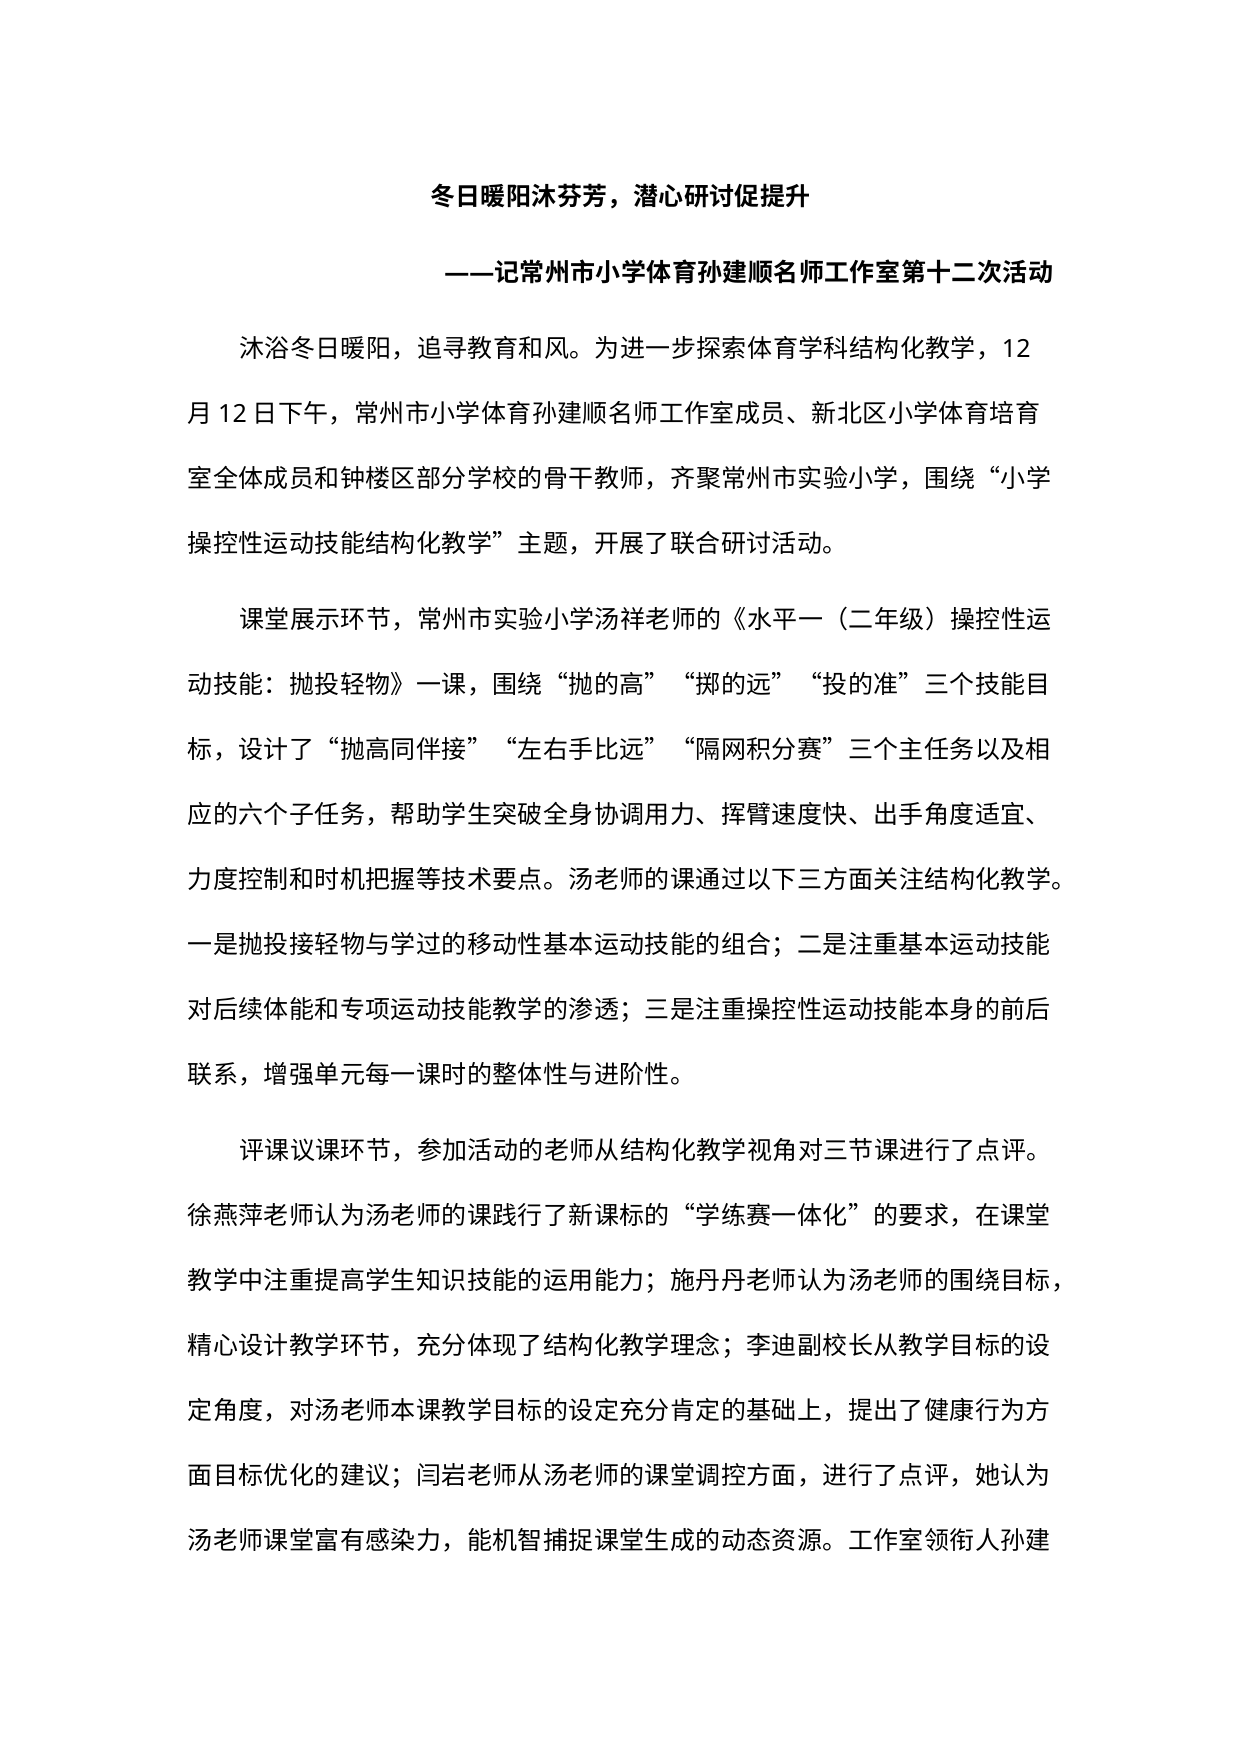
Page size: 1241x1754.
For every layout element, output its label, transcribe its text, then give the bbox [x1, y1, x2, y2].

subtitle ——记常州市小学体育孙建顺名师工作室第十二次活动 [187, 238, 1053, 303]
subtitle 冬日暖阳沐芬芳，潜心研讨促提升 [187, 162, 1053, 227]
subtitle 沐浴冬日暖阳，追寻教育和风。为进一步探索体育学科结构化教学，12月12日下午，常州市小学体育孙建顺名师工作室成员、新北区小学体育培育室全体成员和钟楼区部分学校的骨干教师，齐聚常州市实验小学，围绕“小学操控性运动技能结构化教学”主题，开展了联合研讨活动。 [187, 314, 1053, 574]
subtitle 课堂展示环节，常州市实验小学汤祥老师的《水平一（二年级）操控性运动技能：抛投轻物》一课，围绕“抛的高”“掷的远”“投的准”三个技能目标，设计了“抛高同伴接”“左右手比远”“隔网积分赛”三个主任务以及相应的六个子任务，帮助学生突破全身协调用力、挥臂速度快、出手角度适宜、力度控制和时机把握等技术要点。汤老师的课通过以下三方面关注结构化教学。一是抛投接轻物与学过的移动性基本运动技能的组合；二是注重基本运动技能对后续体能和专项运动技能教学的渗透；三是注重操控性运动技能本身的前后联系，增强单元每一课时的整体性与进阶性。 [187, 585, 1053, 1105]
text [187, 1116, 1053, 1571]
